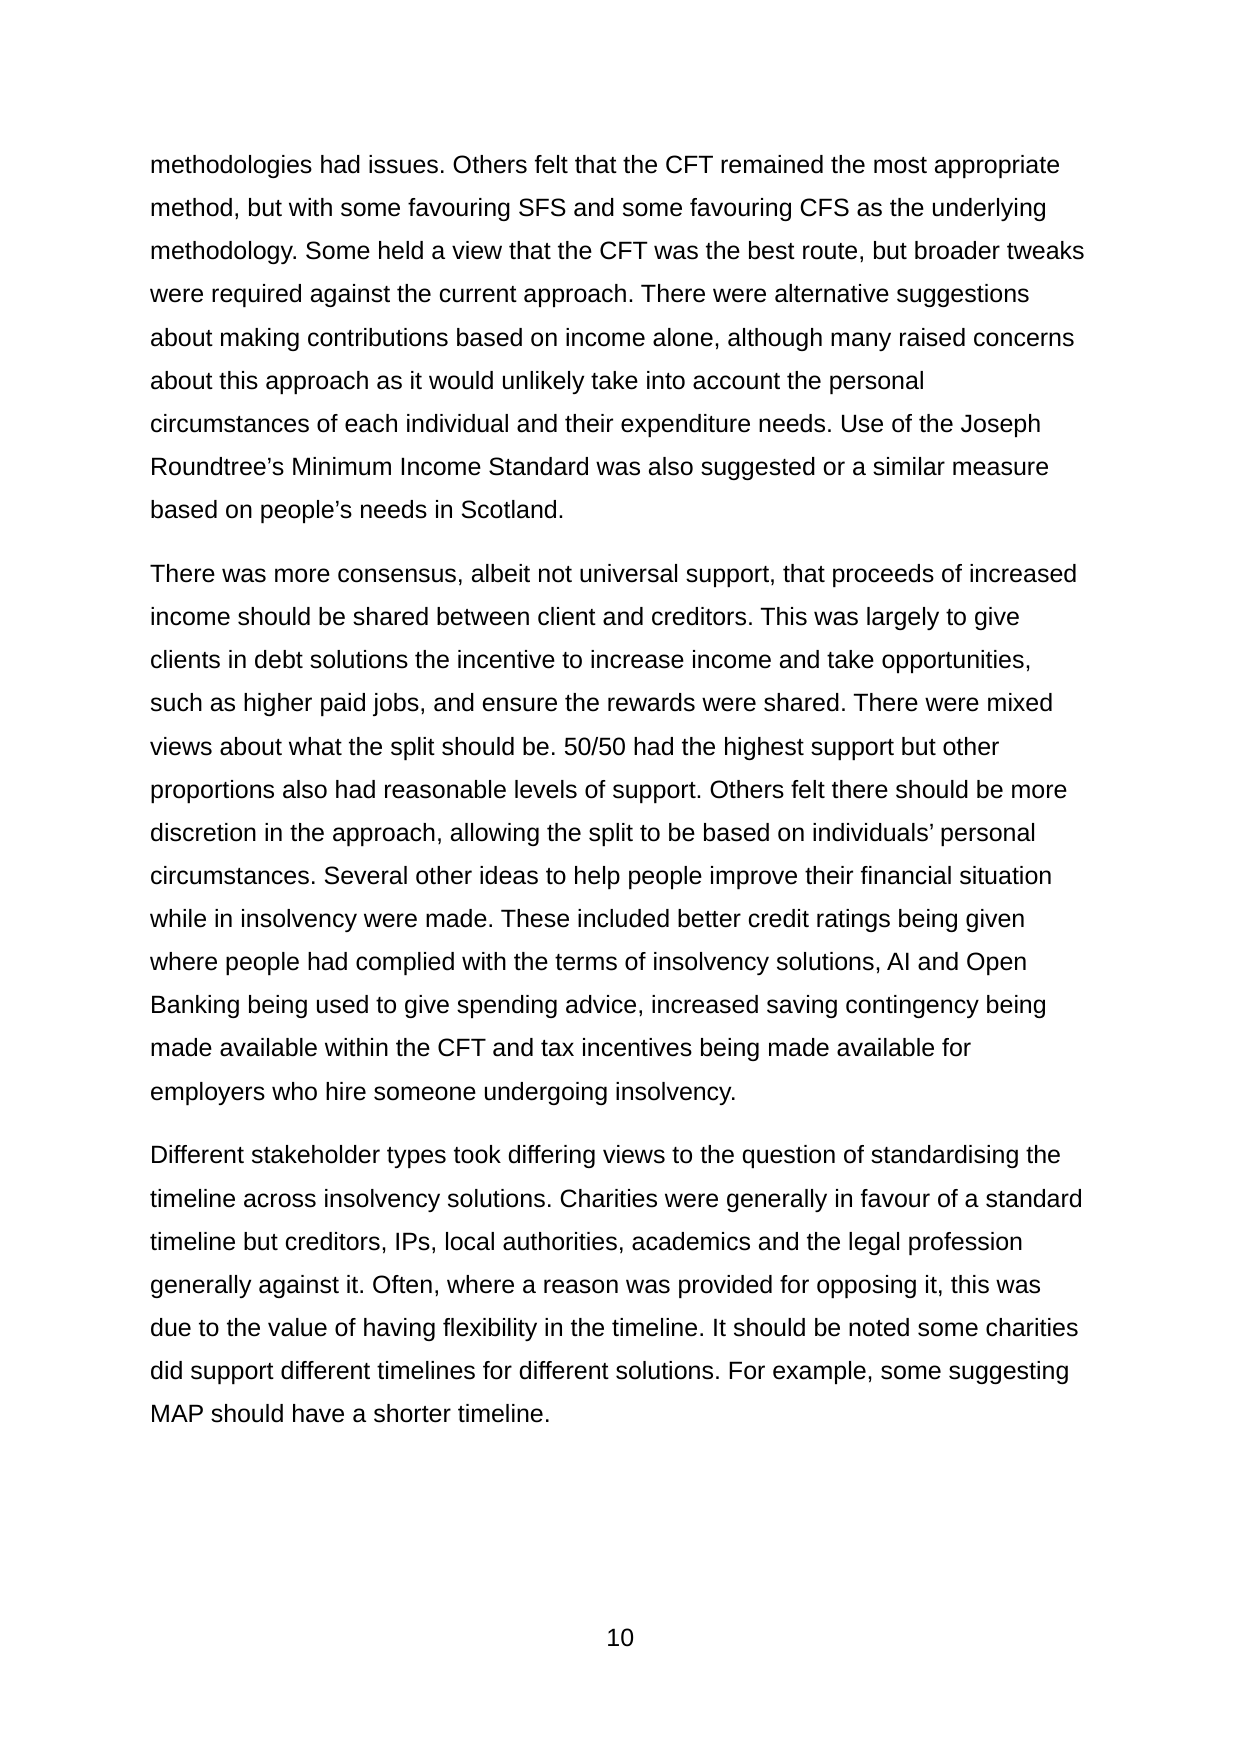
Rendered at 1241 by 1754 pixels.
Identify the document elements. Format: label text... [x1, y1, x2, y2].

text There was more consensus, albeit not universal support, that proceeds of increased income should be shared between client and creditors. This was largely to give clients in debt solutions the incentive to increase income and take opportunities, such as higher paid jobs, and ensure the rewards were shared. There were mixed views about what the split should be. 50/50 had the highest support but other proportions also had reasonable levels of support. Others felt there should be more discretion in the approach, allowing the split to be based on individuals’ personal circumstances. Several other ideas to help people improve their financial situation while in insolvency were made. These included better credit ratings being given where people had complied with the terms of insolvency solutions, AI and Open Banking being used to give spending advice, increased saving contingency being made available within the CFT and tax incentives being made available for employers who hire someone undergoing insolvency. [150, 559, 1090, 1105]
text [150, 150, 1090, 524]
text Different stakeholder types took differing views to the question of standardising the timeline across insolvency solutions. Charities were generally in favour of a standard timeline but creditors, IPs, local authorities, academics and the legal profession generally against it. Often, where a reason was provided for opposing it, this was due to the value of having flexibility in the timeline. It should be noted some charities did support different timelines for different solutions. For example, some suggesting MAP should have a shorter timeline. [150, 1140, 1090, 1428]
